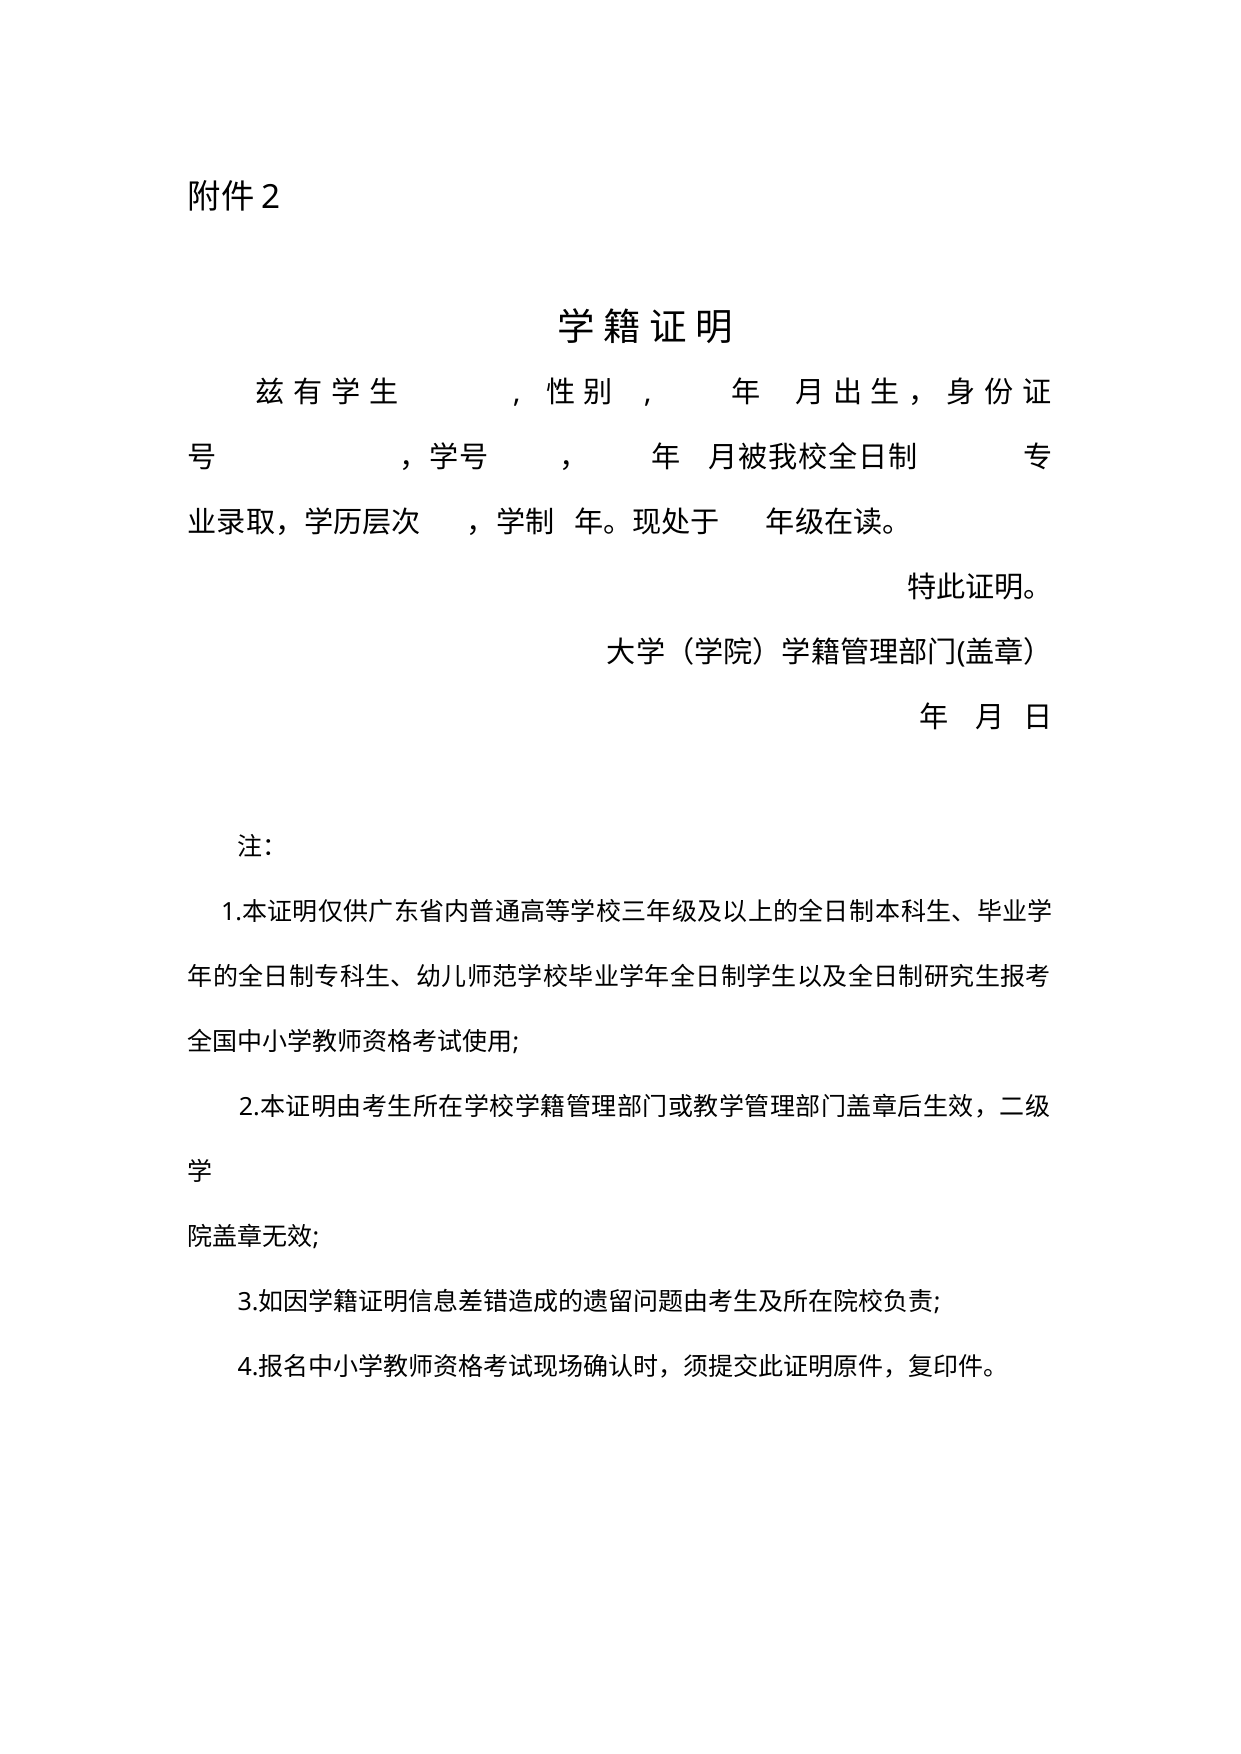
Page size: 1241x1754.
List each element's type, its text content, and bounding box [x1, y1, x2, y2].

text 特此证明。 [187, 552, 1053, 617]
text 4.报名中小学教师资格考试现场确认时，须提交此证明原件，复印件。 [187, 1332, 1053, 1397]
text 注： [187, 812, 1053, 877]
text 学 籍 证 明 [187, 292, 1053, 357]
text 院盖章无效; [187, 1202, 1053, 1267]
text 附件2 [187, 162, 1053, 227]
text 3.如因学籍证明信息差错造成的遗留问题由考生及所在院校负责; [187, 1267, 1053, 1332]
text 1.本证明仅供广东省内普通高等学校三年级及以上的全日制本科生、毕业学年的全日制专科生、幼儿师范学校毕业学年全日制学生以及全日制研究生报考全国中小学教师资格考试使用; [187, 877, 1053, 1072]
text 2.本证明由考生所在学校学籍管理部门或教学管理部门盖章后生效，二级学 [187, 1072, 1053, 1202]
text 兹有学生 , 性别 , 年 月出生，身份证号 ，学号 ， 年 月被我校全日制 专业录取，学历层次 ，学制 年。现处于 年级在读。 [187, 357, 1053, 552]
text 大学（学院）学籍管理部门(盖章） [187, 617, 1053, 682]
text 年 月 日 [187, 682, 1053, 747]
